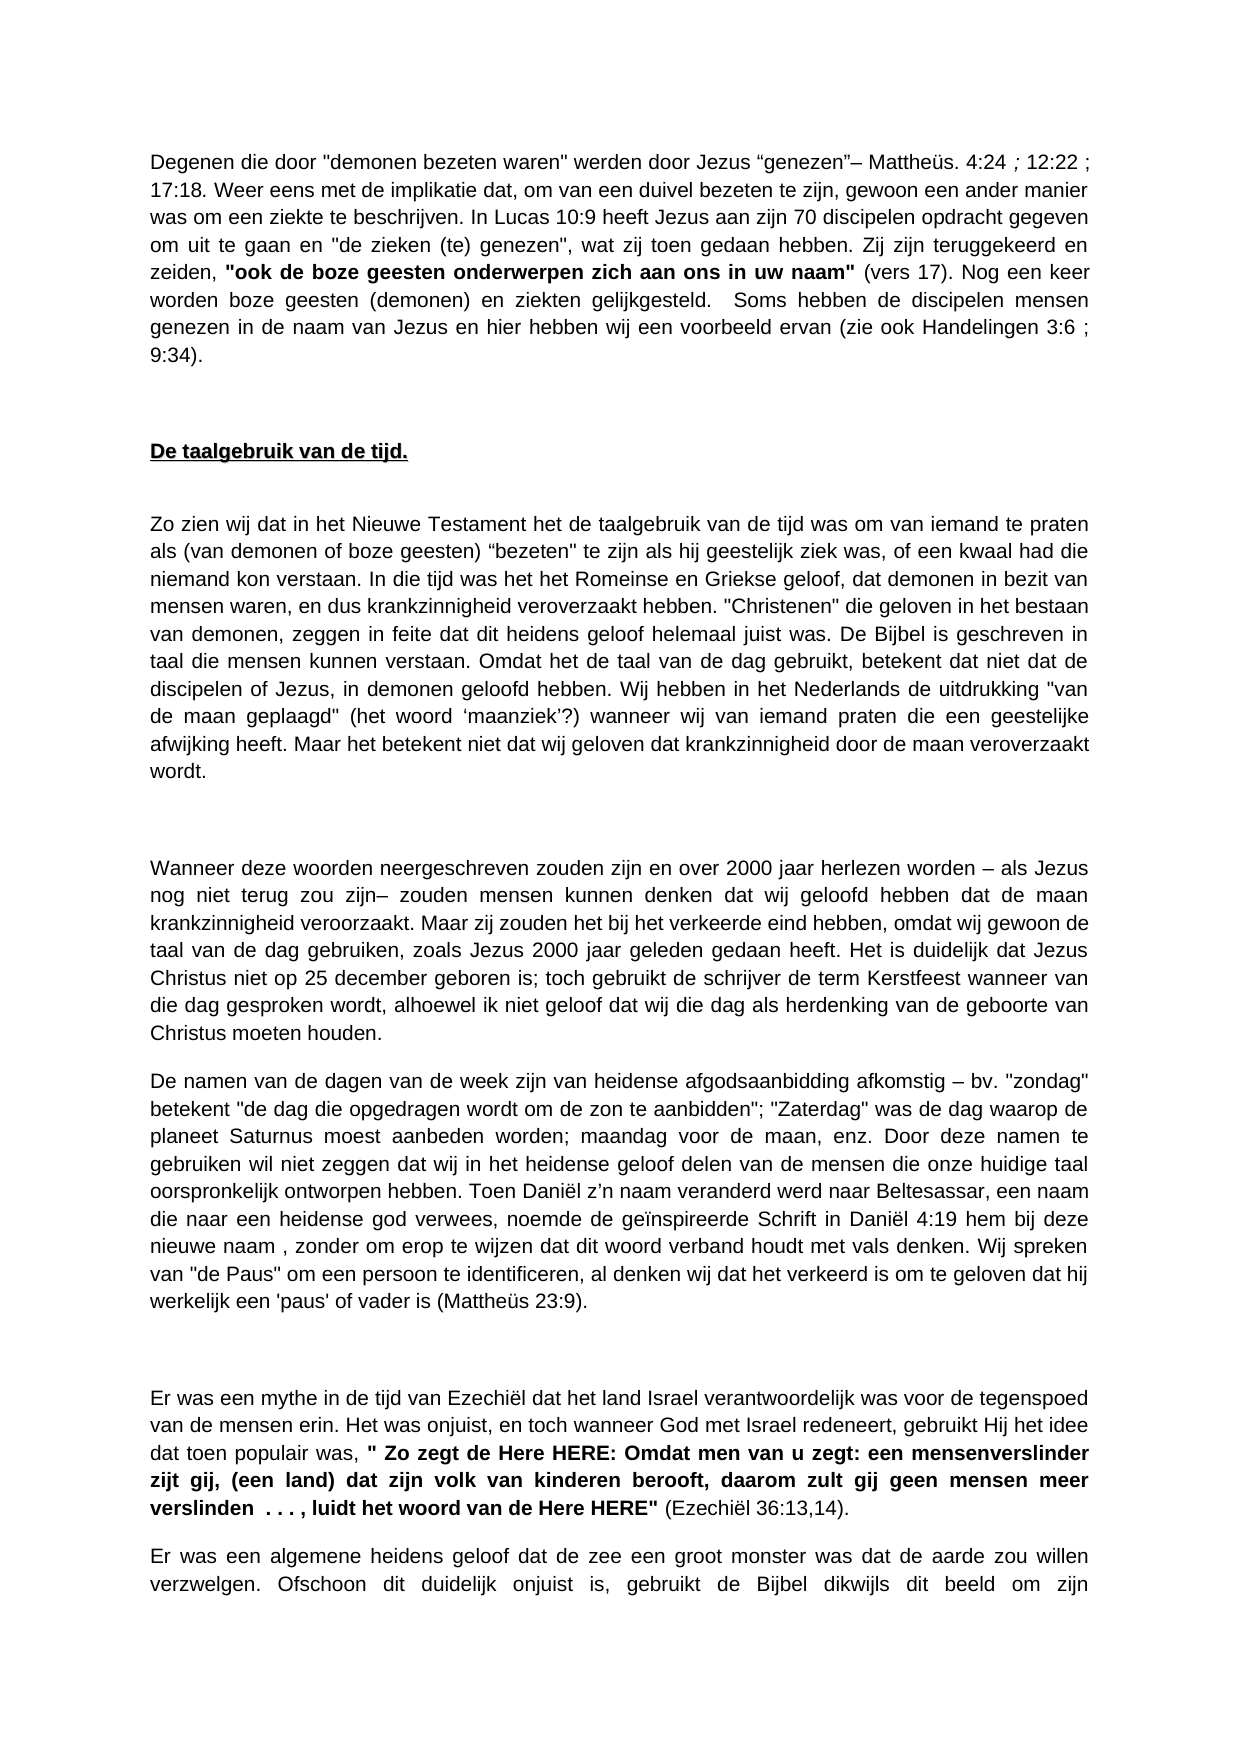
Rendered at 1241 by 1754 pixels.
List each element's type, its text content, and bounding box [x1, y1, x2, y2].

text Degenen die door "demonen bezeten waren" werden door Jezus “genezen”– Mattheüs. 4:24 ; 12:22 ; 17:18. Weer eens met de implikatie dat, om van een duivel bezeten te zijn, gewoon een ander manier was om een ziekte te beschrijven. In Lucas 10:9 heeft Jezus aan zijn 70 discipelen opdracht gegeven om uit te gaan en "de zieken (te) genezen", wat zij toen gedaan hebben. Zij zijn teruggekeerd en zeiden, "ook de boze geesten onderwerpen zich aan ons in uw naam" (vers 17). Nog een keer worden boze geesten (demonen) en ziekten gelijkgesteld. Soms hebben de discipelen mensen genezen in de naam van Jezus en hier hebben wij een voorbeeld ervan (zie ook Handelingen 3:6 ; 9:34). [150, 150, 1090, 366]
text Er was een mythe in de tijd van Ezechiël dat het land Israel verantwoordelijk was voor de tegenspoed van de mensen erin. Het was onjuist, en toch wanneer God met Israel redeneert, gebruikt Hij het idee dat toen populair was, " Zo zegt de Here HERE: Omdat men van u zegt: een mensenverslinder zijt gij, (een land) dat zijn volk van kinderen berooft, daarom zult gij geen mensen meer verslinden . . . , luidt het woord van de Here HERE" (Ezechiël 36:13,14). [150, 1386, 1090, 1519]
subtitle De taalgebruik van de tijd. [150, 439, 1090, 463]
text De namen van de dagen van de week zijn van heidense afgodsaanbidding afkomstig – bv. "zondag" betekent "de dag die opgedragen wordt om de zon te aanbidden"; "Zaterdag" was de dag waarop de planeet Saturnus moest aanbeden worden; maandag voor de maan, enz. Door deze namen te gebruiken wil niet zeggen dat wij in het heidense geloof delen van de mensen die onze huidige taal oorspronkelijk ontworpen hebben. Toen Daniël z’n naam veranderd werd naar Beltesassar, een naam die naar een heidense god verwees, noemde de geïnspireerde Schrift in Daniël 4:19 hem bij deze nieuwe naam , zonder om erop te wijzen dat dit woord verband houdt met vals denken. Wij spreken van "de Paus" om een persoon te identificeren, al denken wij dat het verkeerd is om te geloven dat hij werkelijk een 'paus' of vader is (Mattheüs 23:9). [150, 1069, 1090, 1313]
text Zo zien wij dat in het Nieuwe Testament het de taalgebruik van de tijd was om van iemand te praten als (van demonen of boze geesten) “bezeten" te zijn als hij geestelijk ziek was, of een kwaal had die niemand kon verstaan. In die tijd was het het Romeinse en Griekse geloof, dat demonen in bezit van mensen waren, en dus krankzinnigheid veroverzaakt hebben. "Christenen" die geloven in het bestaan van demonen, zeggen in feite dat dit heidens geloof helemaal juist was. De Bijbel is geschreven in taal die mensen kunnen verstaan. Omdat het de taal van de dag gebruikt, betekent dat niet dat de discipelen of Jezus, in demonen geloofd hebben. Wij hebben in het Nederlands de uitdrukking "van de maan geplaagd" (het woord ‘maanziek’?) wanneer wij van iemand praten die een geestelijke afwijking heeft. Maar het betekent niet dat wij geloven dat krankzinnigheid door de maan veroverzaakt wordt. [150, 511, 1090, 783]
text Wanneer deze woorden neergeschreven zouden zijn en over 2000 jaar herlezen worden – als Jezus nog niet terug zou zijn– zouden mensen kunnen denken dat wij geloofd hebben dat de maan krankzinnigheid veroorzaakt. Maar zij zouden het bij het verkeerde eind hebben, omdat wij gewoon de taal van de dag gebruiken, zoals Jezus 2000 jaar geleden gedaan heeft. Het is duidelijk dat Jezus Christus niet op 25 december geboren is; toch gebruikt de schrijver de term Kerstfeest wanneer van die dag gesproken wordt, alhoewel ik niet geloof dat wij die dag als herdenking van de geboorte van Christus moeten houden. [150, 856, 1090, 1044]
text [150, 1544, 1090, 1595]
